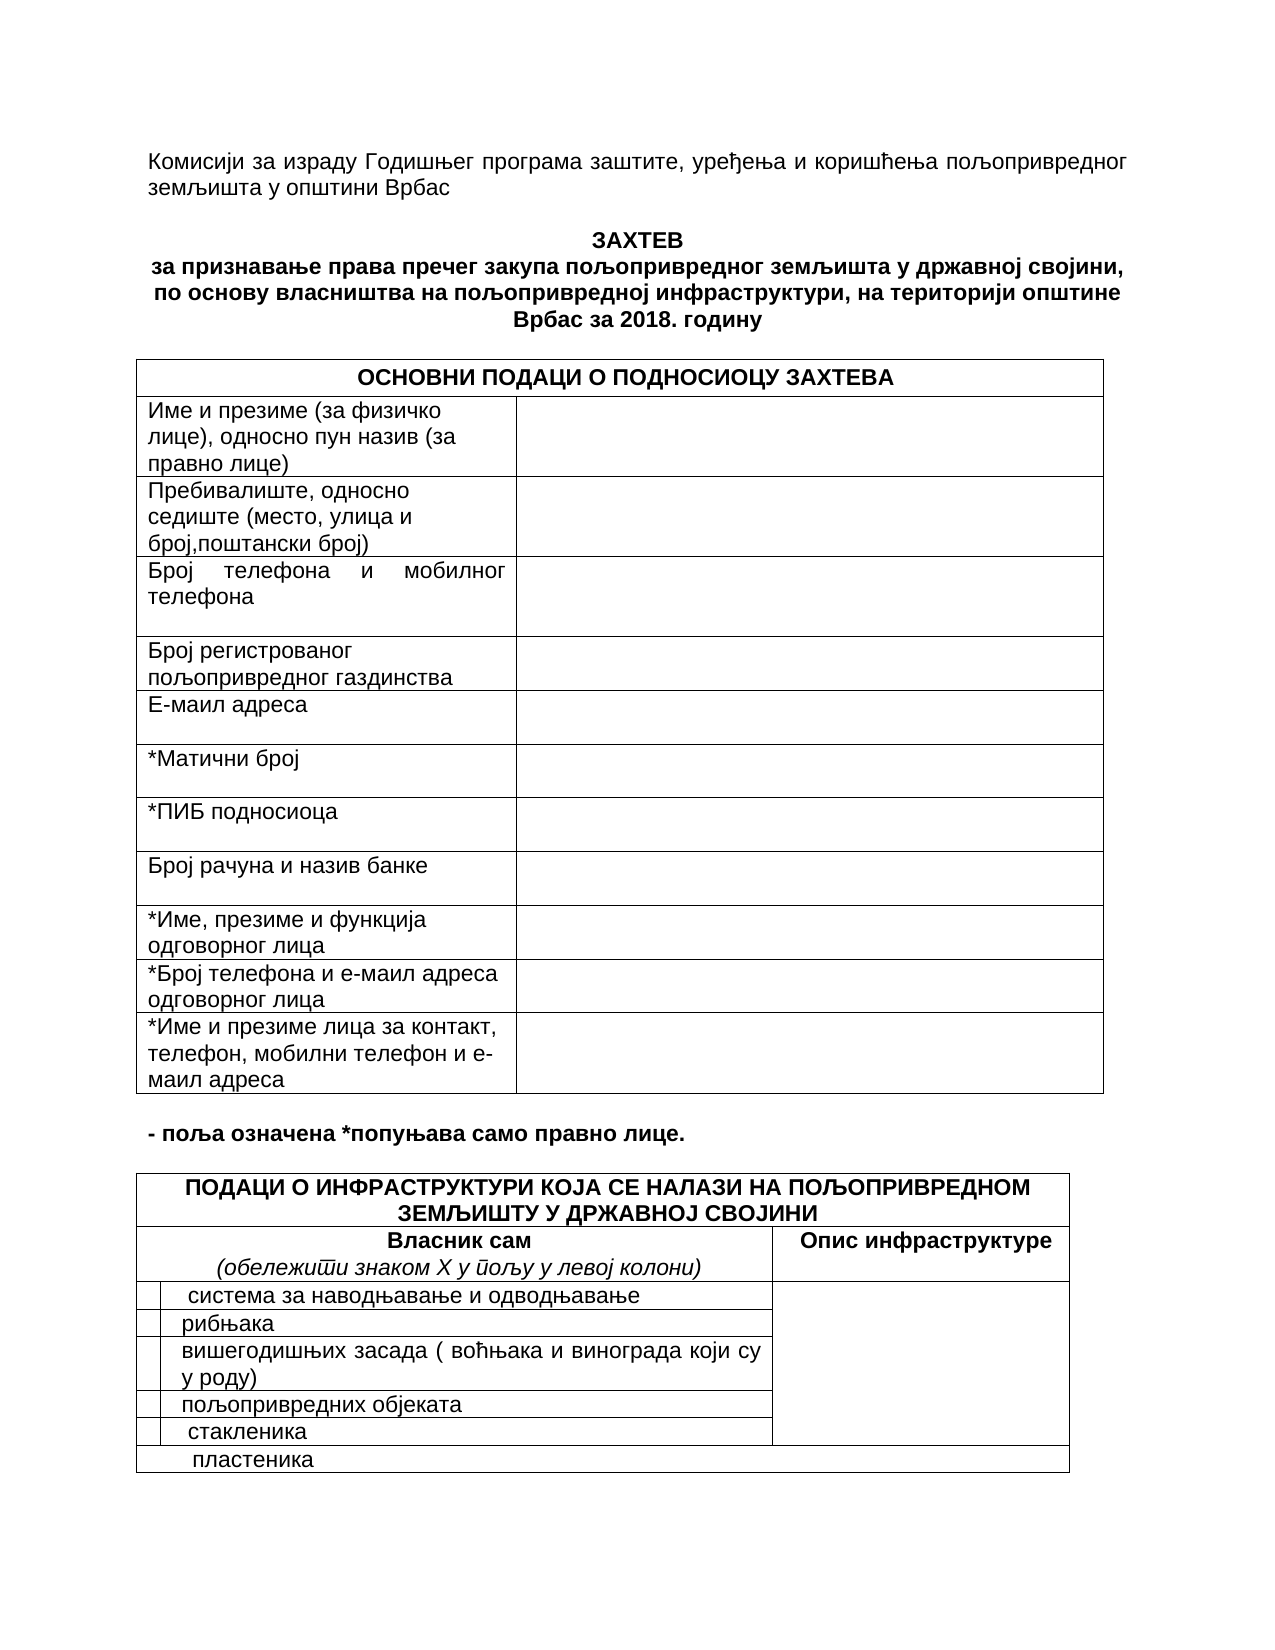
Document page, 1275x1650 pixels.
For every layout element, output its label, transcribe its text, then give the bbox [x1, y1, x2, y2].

text за признавање права пречег закупа пољопривредног земљишта у државној својини, [148, 253, 1127, 279]
table_cell [517, 397, 1103, 476]
table_cell пластеника [137, 1446, 1069, 1472]
table_cell вишегодишњих засада ( воћњака и винограда који су у роду) [161, 1337, 772, 1390]
table_cell [517, 906, 1103, 958]
table_cell Број регистрованог пољопривредног газдинства [137, 637, 516, 690]
table_cell система за наводњавање и одводњавање [161, 1282, 772, 1309]
table_cell пољопривредних објеката [161, 1391, 772, 1417]
table_cell [137, 1337, 160, 1390]
table_header ОСНОВНИ ПОДАЦИ О ПОДНОСИОЦУ ЗАХТЕВА [137, 360, 1103, 396]
table_cell рибњака [161, 1310, 772, 1336]
table_cell [137, 1391, 160, 1417]
table_cell Опис инфраструктуре [773, 1227, 1069, 1281]
text ЗАХТЕВ [148, 227, 1127, 253]
table_cell [517, 852, 1103, 905]
table_cell [517, 691, 1103, 743]
table_cell [517, 557, 1103, 636]
table_cell Пребивалиште, односно седиште (место, улица и број,поштански број) [137, 477, 516, 556]
table_cell [517, 477, 1103, 556]
table_cell [137, 1282, 160, 1309]
table_cell [773, 1282, 1069, 1445]
table_cell Е-маил адреса [137, 691, 516, 743]
table_cell Име и презиме (за физичко лице), односно пун назив (за правно лице) [137, 397, 516, 476]
text по основу власништва на пољопривредној инфраструктури, на територији општине Врбас за 2018. годину [148, 279, 1127, 332]
table_cell [517, 960, 1103, 1012]
table_cell *Матични број [137, 745, 516, 797]
table_header ПОДАЦИ О ИНФРАСТРУКТУРИ КОЈА СЕ НАЛАЗИ НА ПОЉОПРИВРЕДНОМ ЗЕМЉИШТУ У ДРЖАВНОЈ СВОЈИНИ [137, 1174, 1069, 1226]
table_cell [517, 637, 1103, 690]
table_cell стакленика [161, 1418, 772, 1445]
table_cell [517, 798, 1103, 851]
table_cell [517, 745, 1103, 797]
table_cell *Име и презиме лица за контакт, телефон, мобилни телефон и е-маил адреса [137, 1013, 516, 1092]
table_cell [517, 1013, 1103, 1092]
table_cell *ПИБ подносиоца [137, 798, 516, 851]
text - поља означена *попуњава само правно лице. [148, 1120, 1127, 1146]
text Комисији за израду Годишњег програма заштите, уређења и коришћења пољопривредног земљишта у општини Врбас [148, 148, 1127, 200]
table_cell *Име, презиме и функција одговорног лица [137, 906, 516, 958]
table_cell Власник сам (обележити знаком X у пољу у левој колони) [137, 1227, 772, 1281]
table_cell *Број телефона и е-маил адреса одговорног лица [137, 960, 516, 1012]
table_cell Број рачуна и назив банке [137, 852, 516, 905]
table_cell Број телефона и мобилног телефона [137, 557, 516, 636]
table_cell [137, 1418, 160, 1445]
table_cell [137, 1310, 160, 1336]
